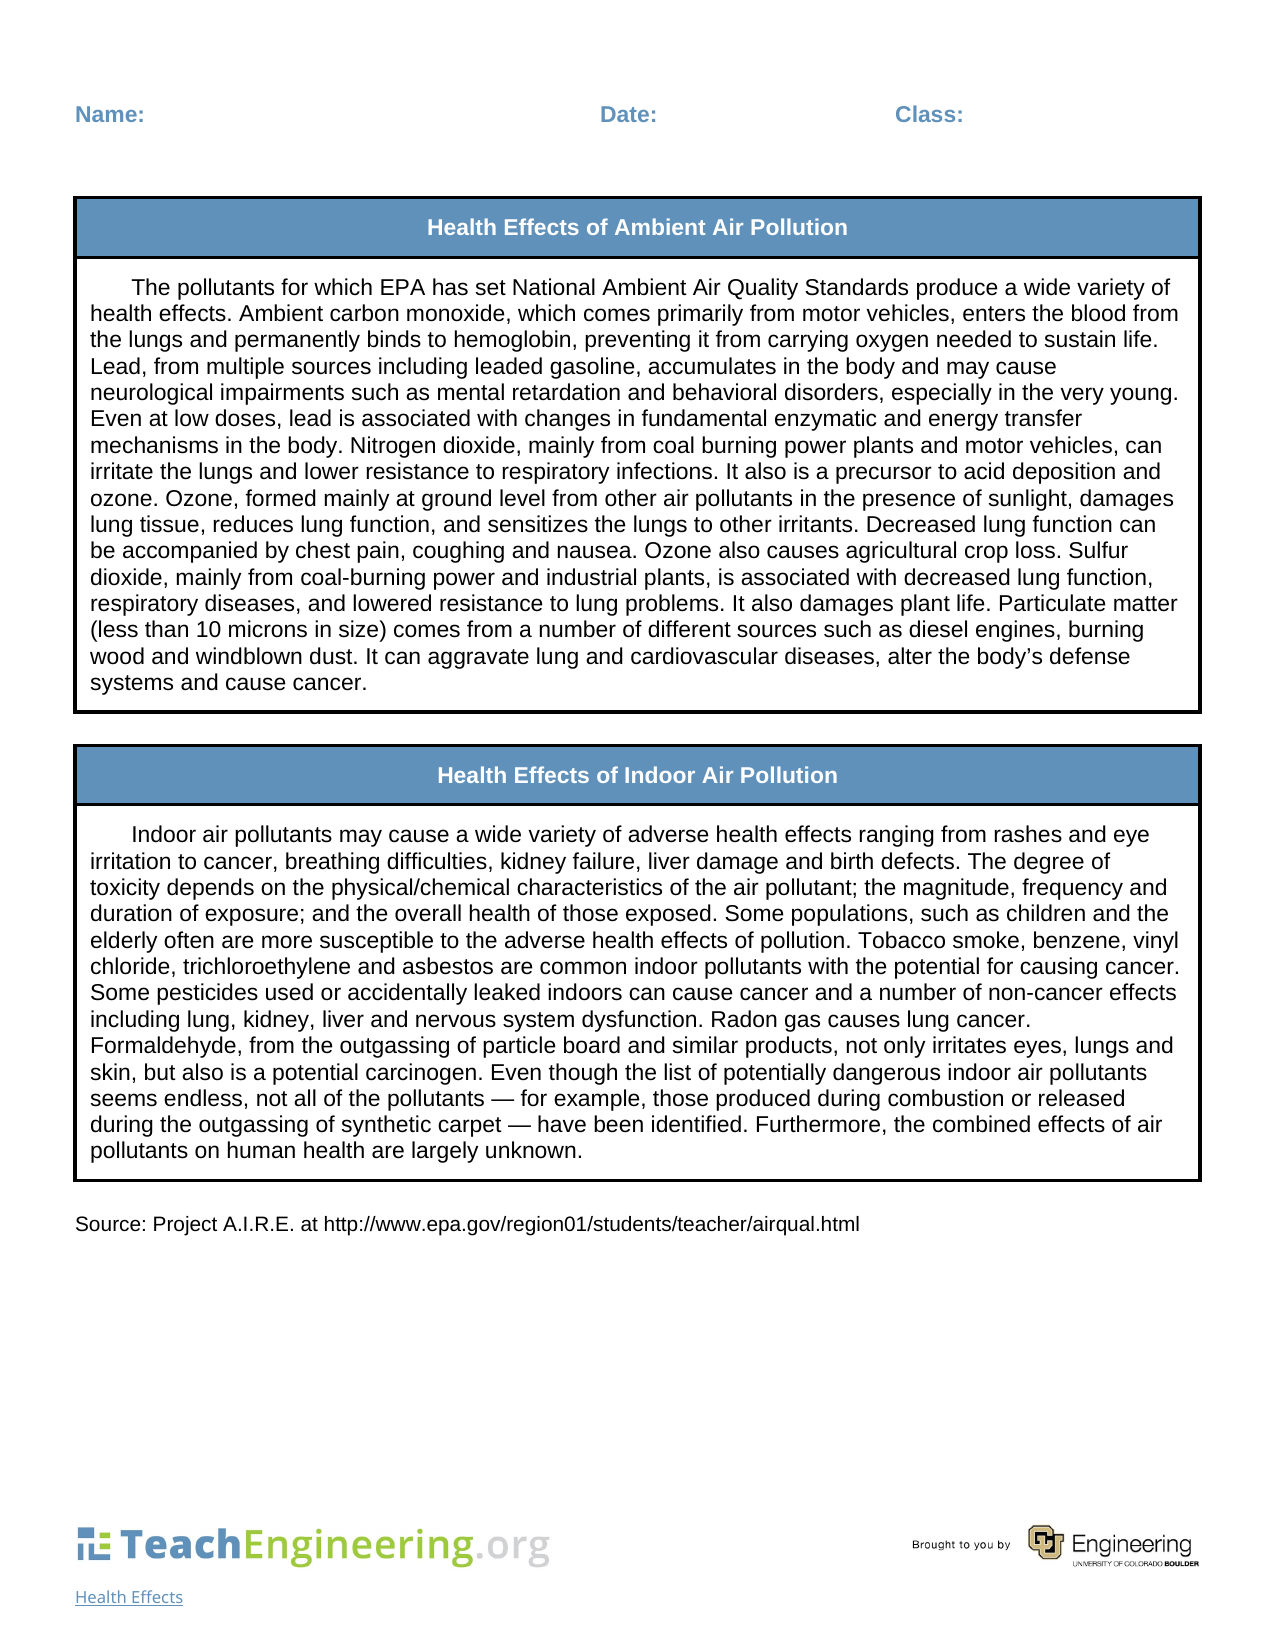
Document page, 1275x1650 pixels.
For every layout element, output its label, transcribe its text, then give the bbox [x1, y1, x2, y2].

table_cell Indoor air pollutants may cause a wide variety of adverse health effects ranging from rashes and eye irritation to cancer, breathing difficulties, kidney failure, liver damage and birth defects. The degree of toxicity depends on the physical/chemical characteristics of the air pollutant; the magnitude, frequency and duration of exposure; and the overall health of those exposed. Some populations, such as children and the elderly often are more susceptible to the adverse health effects of pollution. Tobacco smoke, benzene, vinyl chloride, trichloroethylene and asbestos are common indoor pollutants with the potential for causing cancer. Some pesticides used or accidentally leaked indoors can cause cancer and a number of non-cancer effects including lung, kidney, liver and nervous system dysfunction. Radon gas causes lung cancer. Formaldehyde, from the outgassing of particle board and similar products, not only irritates eyes, lungs and skin, but also is a potential carcinogen. Even though the list of potentially dangerous indoor air pollutants seems endless, not all of the pollutants — for example, those produced during combustion or released during the outgassing of synthetic carpet — have been identified. Furthermore, the combined effects of air pollutants on human health are largely unknown. [77, 806, 1198, 1179]
text Source: Project A.I.R.E. at http://www.epa.gov/region01/students/teacher/airqual.html [75, 1212, 1125, 1236]
table_header Health Effects of Ambient Air Pollution [77, 199, 1198, 256]
table_header Health Effects of Indoor Air Pollution [77, 747, 1198, 803]
table_cell The pollutants for which EPA has set National Ambient Air Quality Standards produce a wide variety of health effects. Ambient carbon monoxide, which comes primarily from motor vehicles, enters the blood from the lungs and permanently binds to hemoglobin, preventing it from carrying oxygen needed to sustain life. Lead, from multiple sources including leaded gasoline, accumulates in the body and may cause neurological impairments such as mental retardation and behavioral disorders, especially in the very young. Even at low doses, lead is associated with changes in fundamental enzymatic and energy transfer mechanisms in the body. Nitrogen dioxide, mainly from coal burning power plants and motor vehicles, can irritate the lungs and lower resistance to respiratory infections. It also is a precursor to acid deposition and ozone. Ozone, formed mainly at ground level from other air pollutants in the presence of sunlight, damages lung tissue, reduces lung function, and sensitizes the lungs to other irritants. Decreased lung function can be accompanied by chest pain, coughing and nausea. Ozone also causes agricultural crop loss. Sulfur dioxide, mainly from coal-burning power and industrial plants, is associated with decreased lung function, respiratory diseases, and lowered resistance to lung problems. It also damages plant life. Particulate matter (less than 10 microns in size) comes from a number of different sources such as diesel engines, burning wood and windblown dust. It can aggravate lung and cardiovascular diseases, alter the body’s defense systems and cause cancer. [77, 259, 1198, 710]
picture [75, 1520, 1200, 1571]
